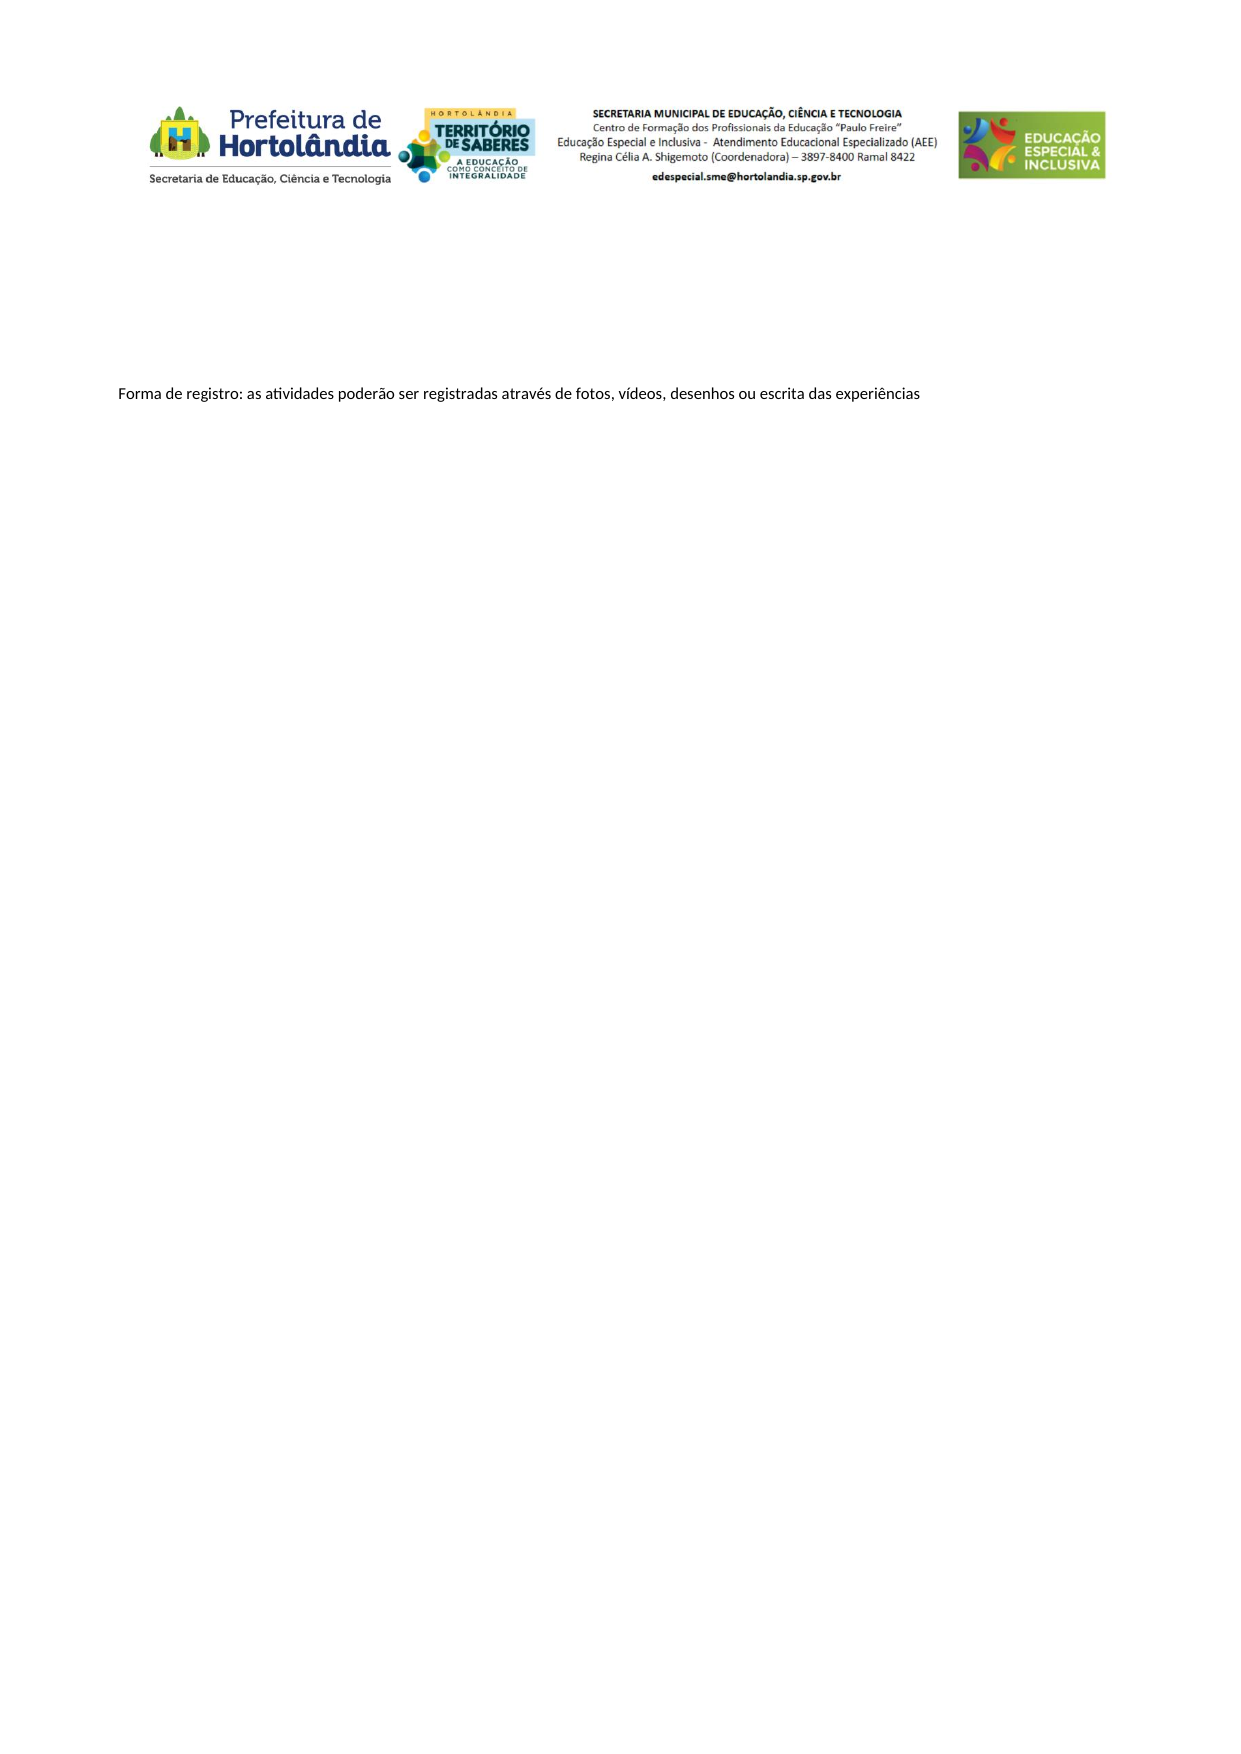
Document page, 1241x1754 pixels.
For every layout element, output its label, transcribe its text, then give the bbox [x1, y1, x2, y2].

text Forma de registro: as atividades poderão ser registradas através de fotos, vídeos, desenhos ou escrita das experiências [118, 384, 1122, 404]
picture [118, 73, 1122, 218]
